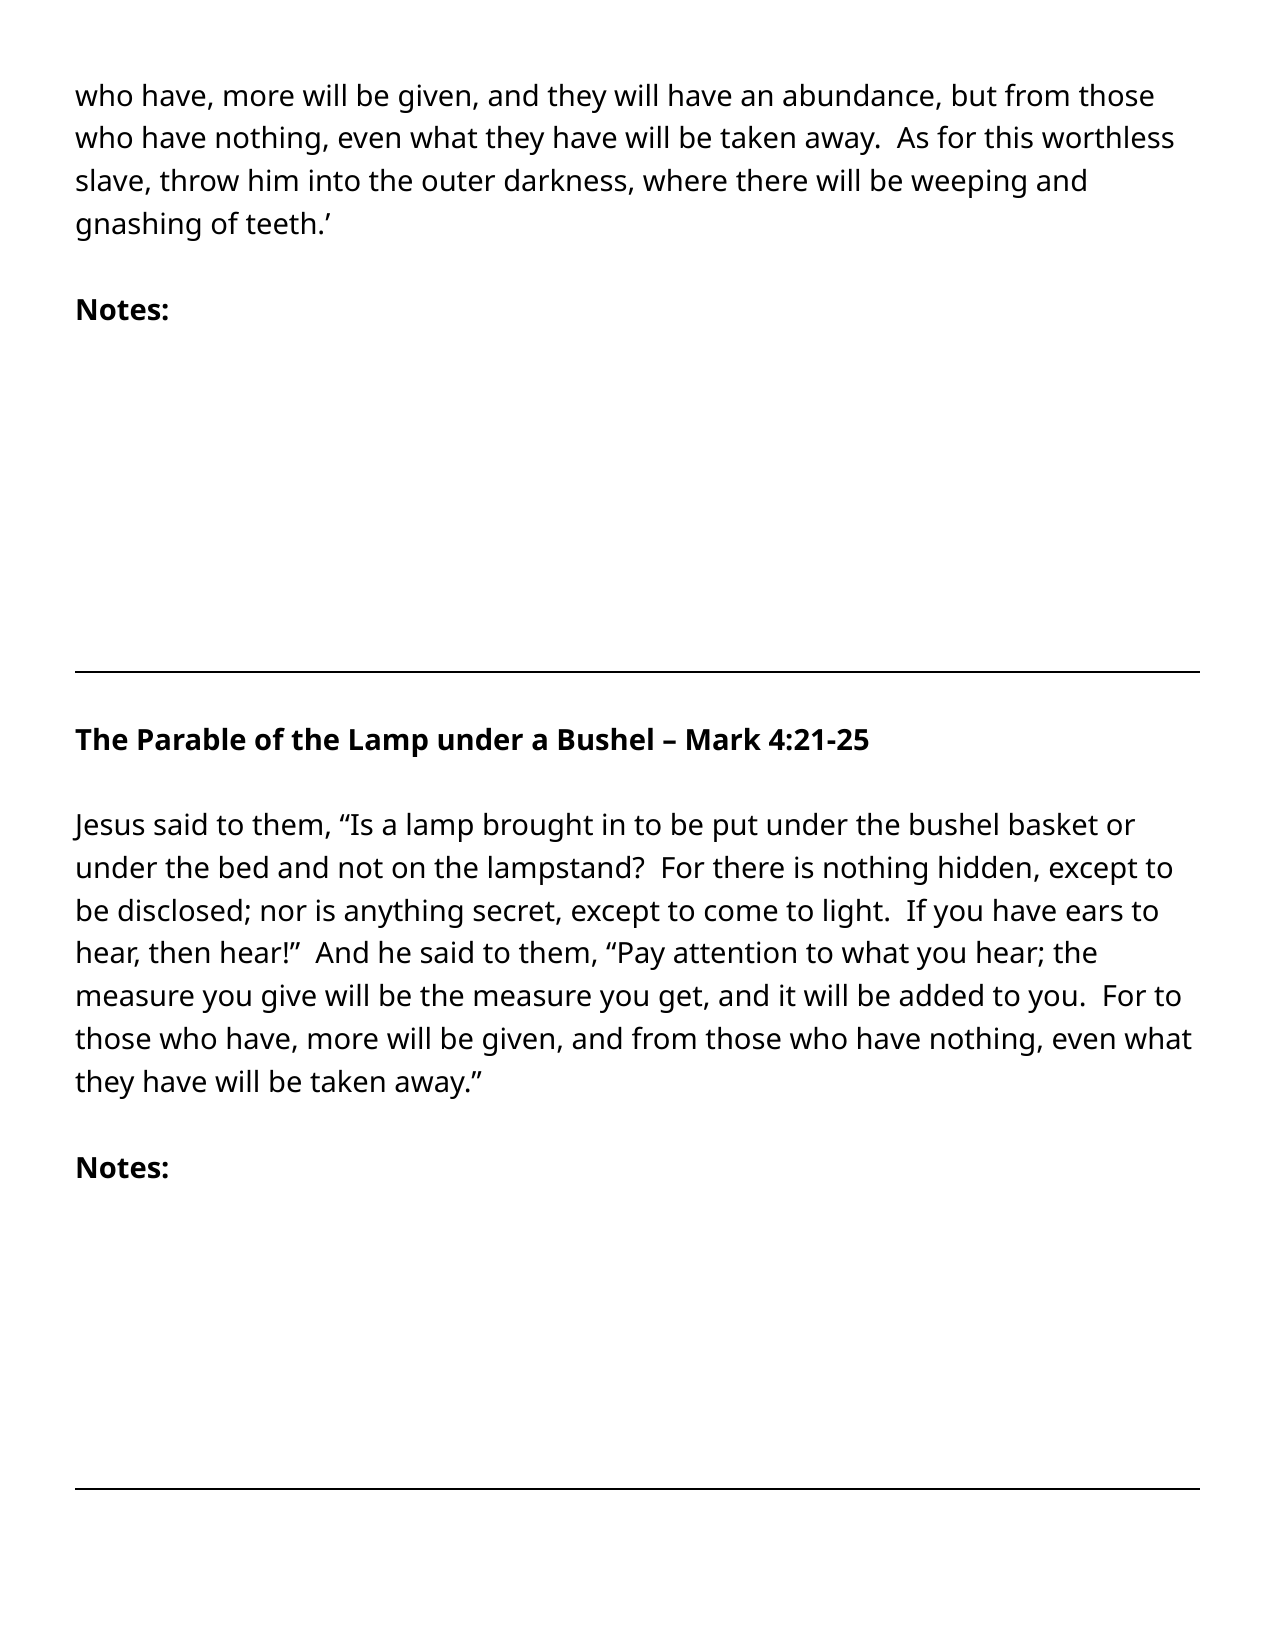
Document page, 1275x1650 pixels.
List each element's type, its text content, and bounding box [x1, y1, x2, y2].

text Notes: [75, 289, 1200, 329]
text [75, 75, 1200, 243]
text The Parable of the Lamp under a Bushel – Mark 4:21-25 [75, 719, 1200, 758]
text Notes: [75, 1147, 1200, 1187]
text Jesus said to them, “Is a lamp brought in to be put under the bushel basket or under the bed and not on the lampstand? For there is nothing hidden, except to be disclosed; nor is anything secret, except to come to light. If you have ears to hear, then hear!” And he said to them, “Pay attention to what you hear; the measure you give will be the measure you get, and it will be added to you. For to those who have, more will be given, and from those who have nothing, even what they have will be taken away.” [75, 804, 1200, 1101]
